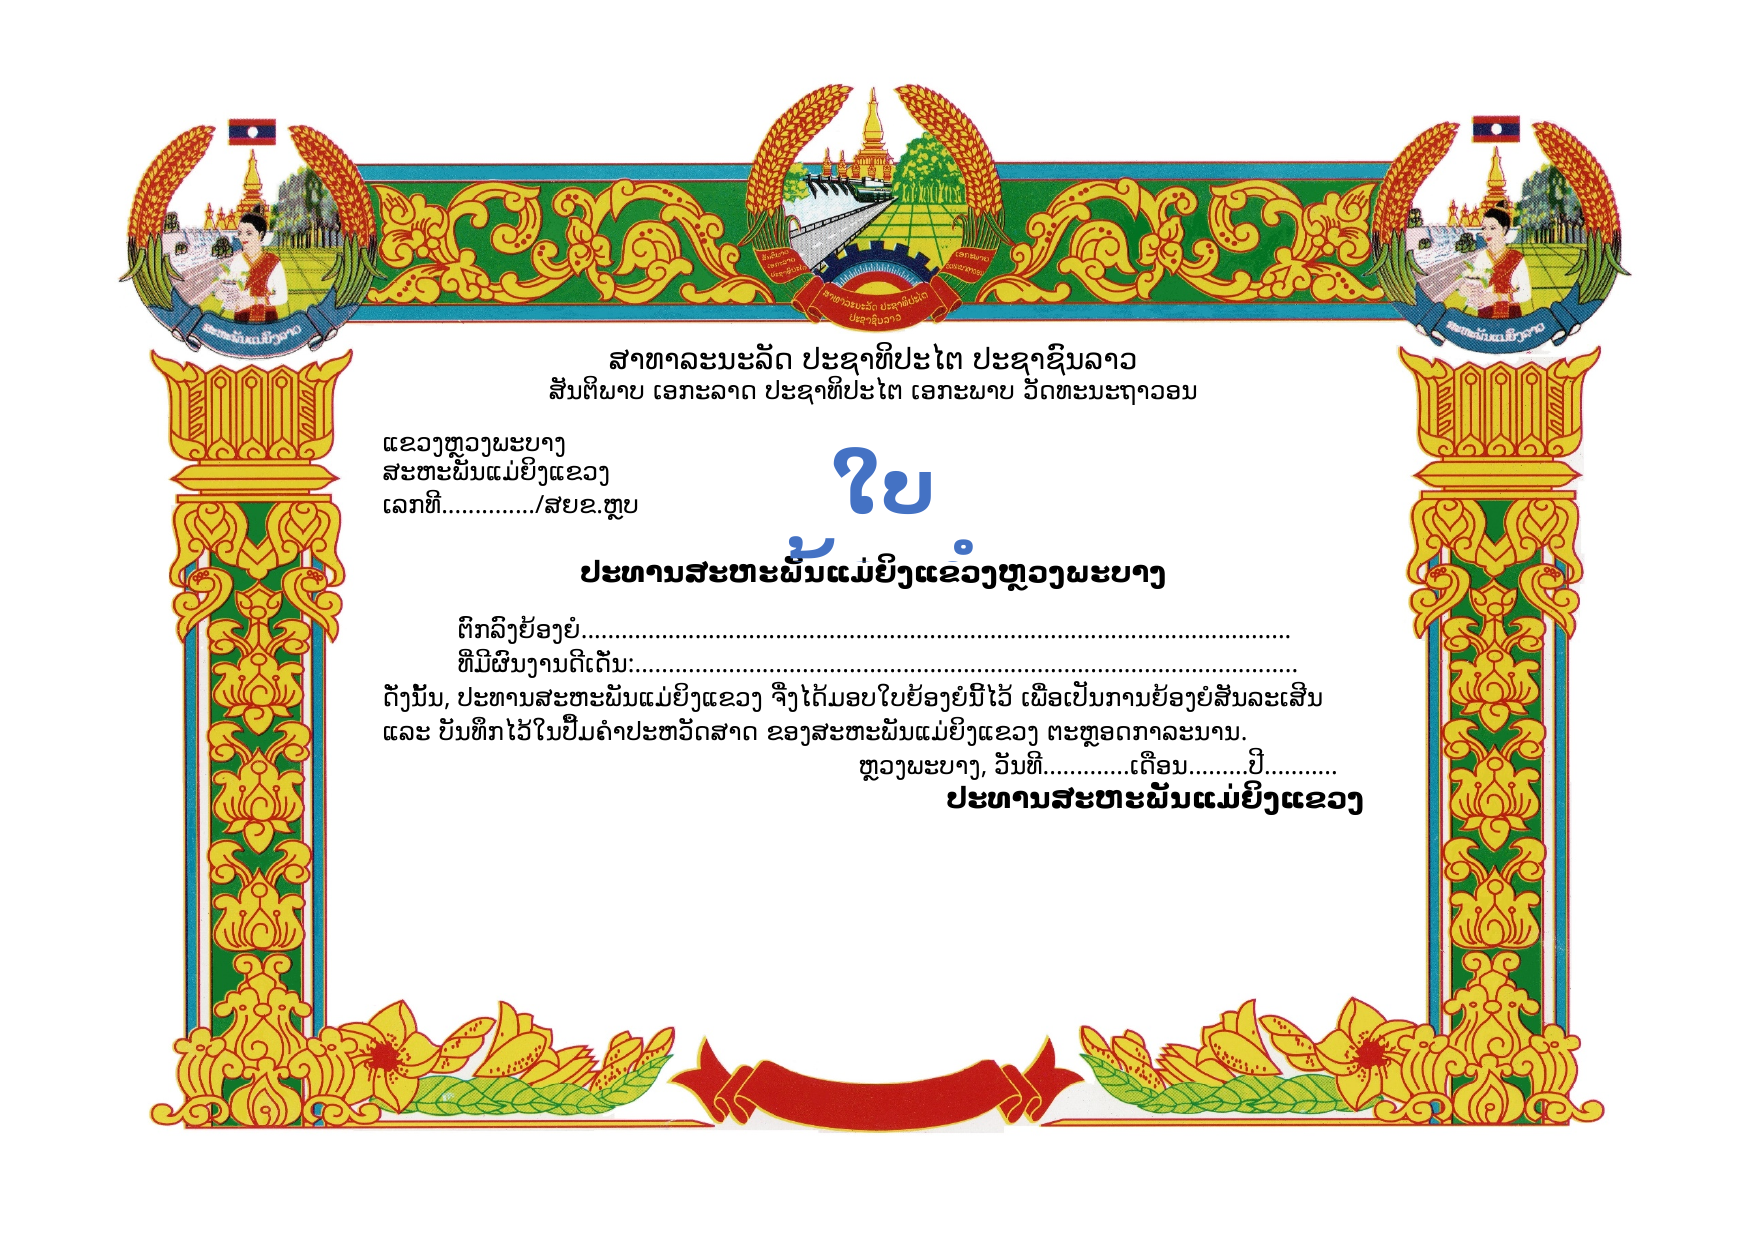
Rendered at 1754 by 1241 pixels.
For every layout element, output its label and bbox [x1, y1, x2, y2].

picture [111, 71, 1640, 1157]
